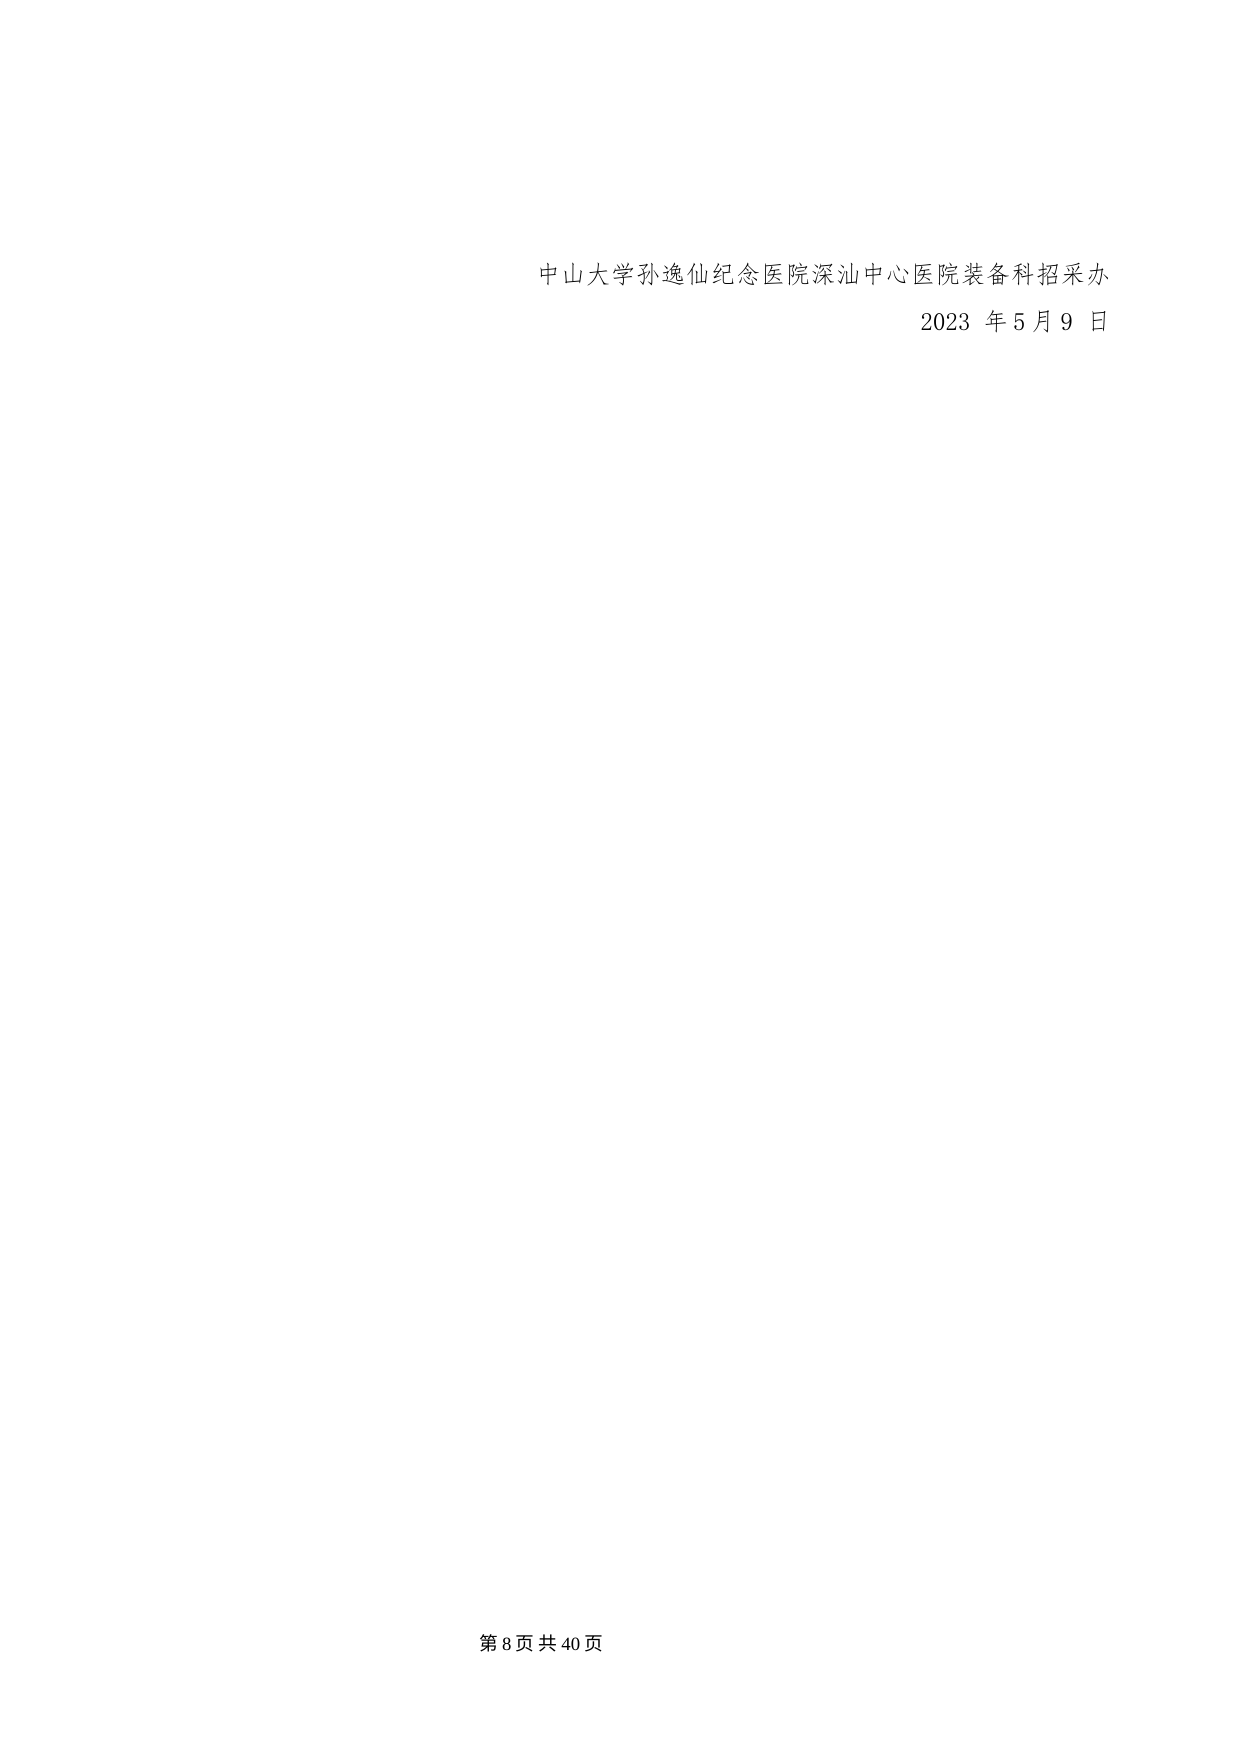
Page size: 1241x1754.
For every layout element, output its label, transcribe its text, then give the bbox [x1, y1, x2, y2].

text 2023 年5月9 日 [148, 303, 1110, 335]
text 中山大学孙逸仙纪念医院深汕中心医院装备科招采办 [148, 256, 1110, 289]
